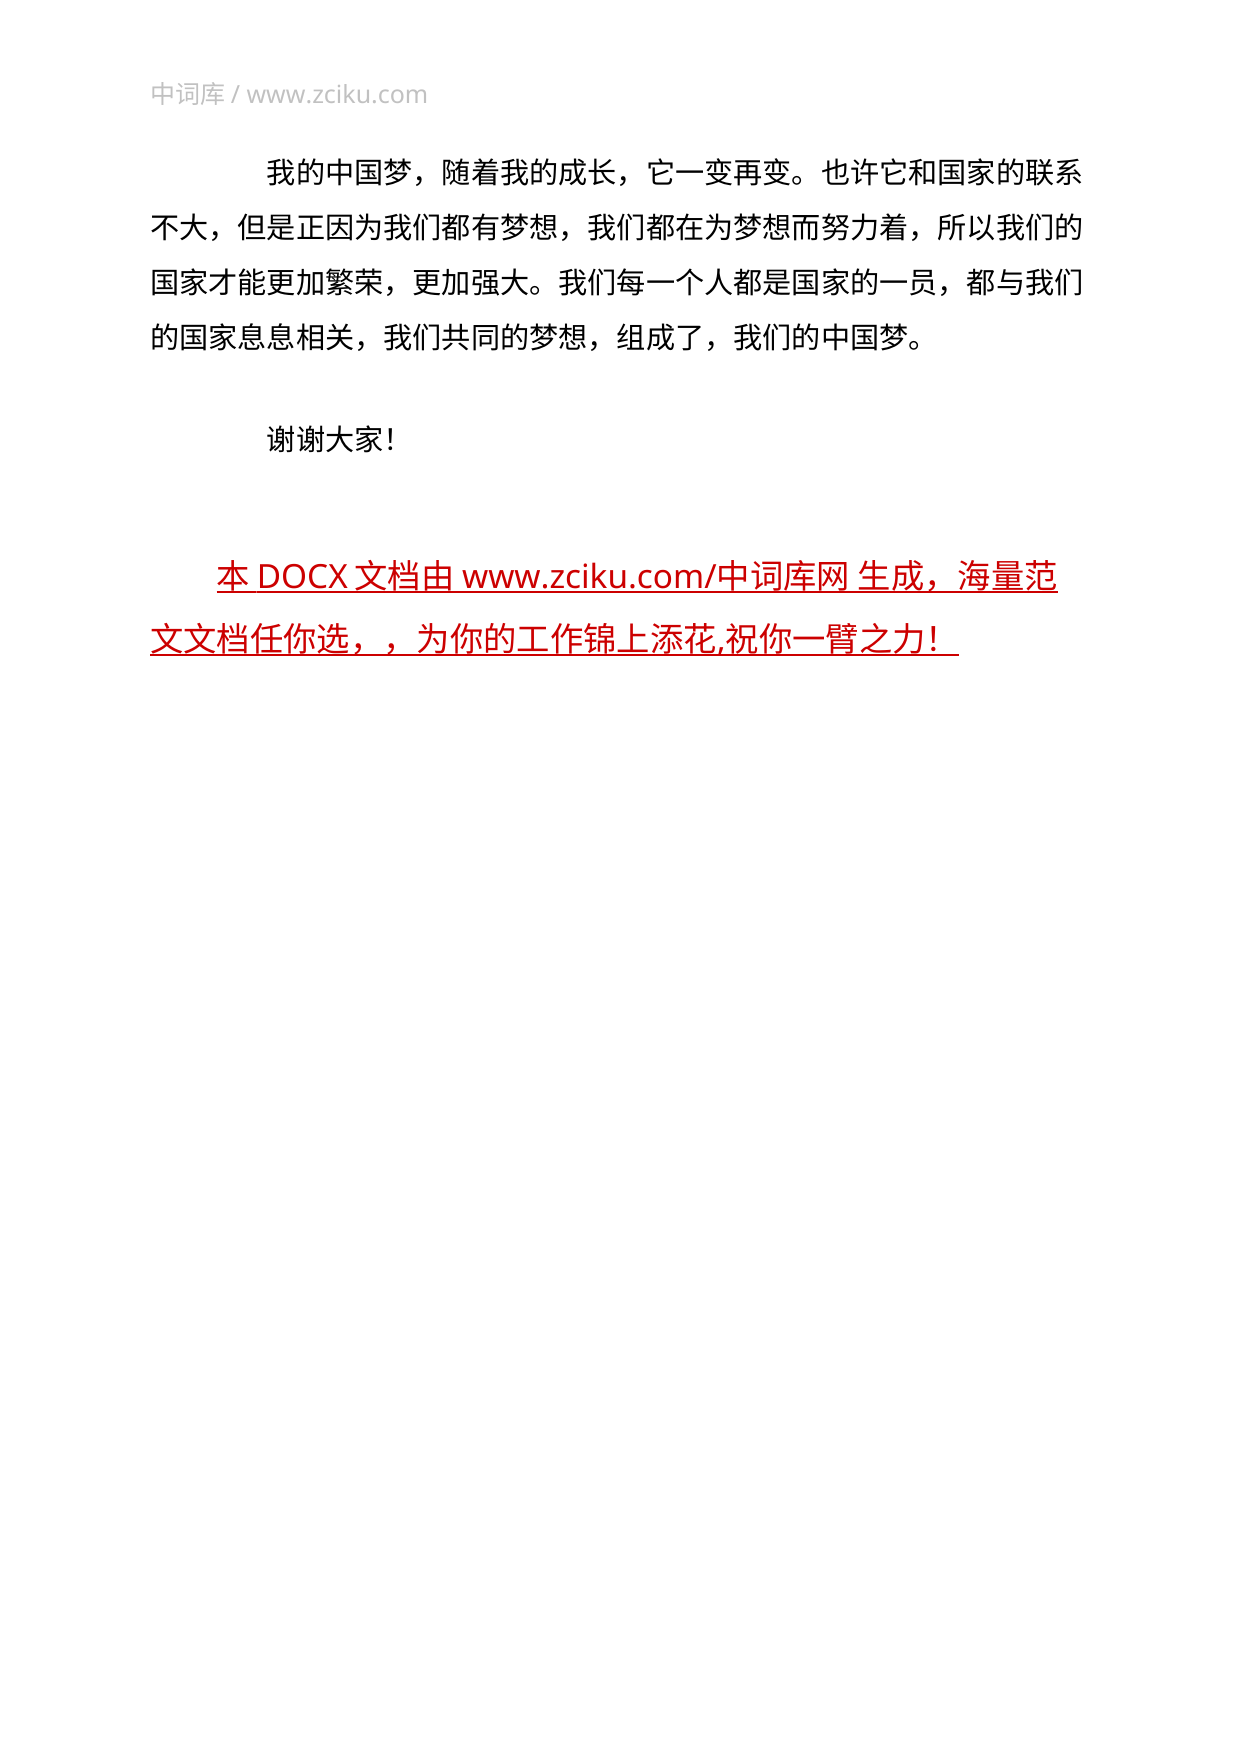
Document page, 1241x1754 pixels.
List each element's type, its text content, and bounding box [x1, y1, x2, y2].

text 谢谢大家！ [150, 416, 1090, 459]
text 本DOCX文档由 www.zciku.com/中词库网 生成，海量范文文档任你选，，为你的工作锦上添花,祝你一臂之力！ [150, 549, 1090, 661]
text 我的中国梦，随着我的成长，它一变再变。也许它和国家的联系不大，但是正因为我们都有梦想，我们都在为梦想而努力着，所以我们的国家才能更加繁荣，更加强大。我们每一个人都是国家的一员，都与我们的国家息息相关，我们共同的梦想，组成了，我们的中国梦。 [150, 150, 1090, 357]
